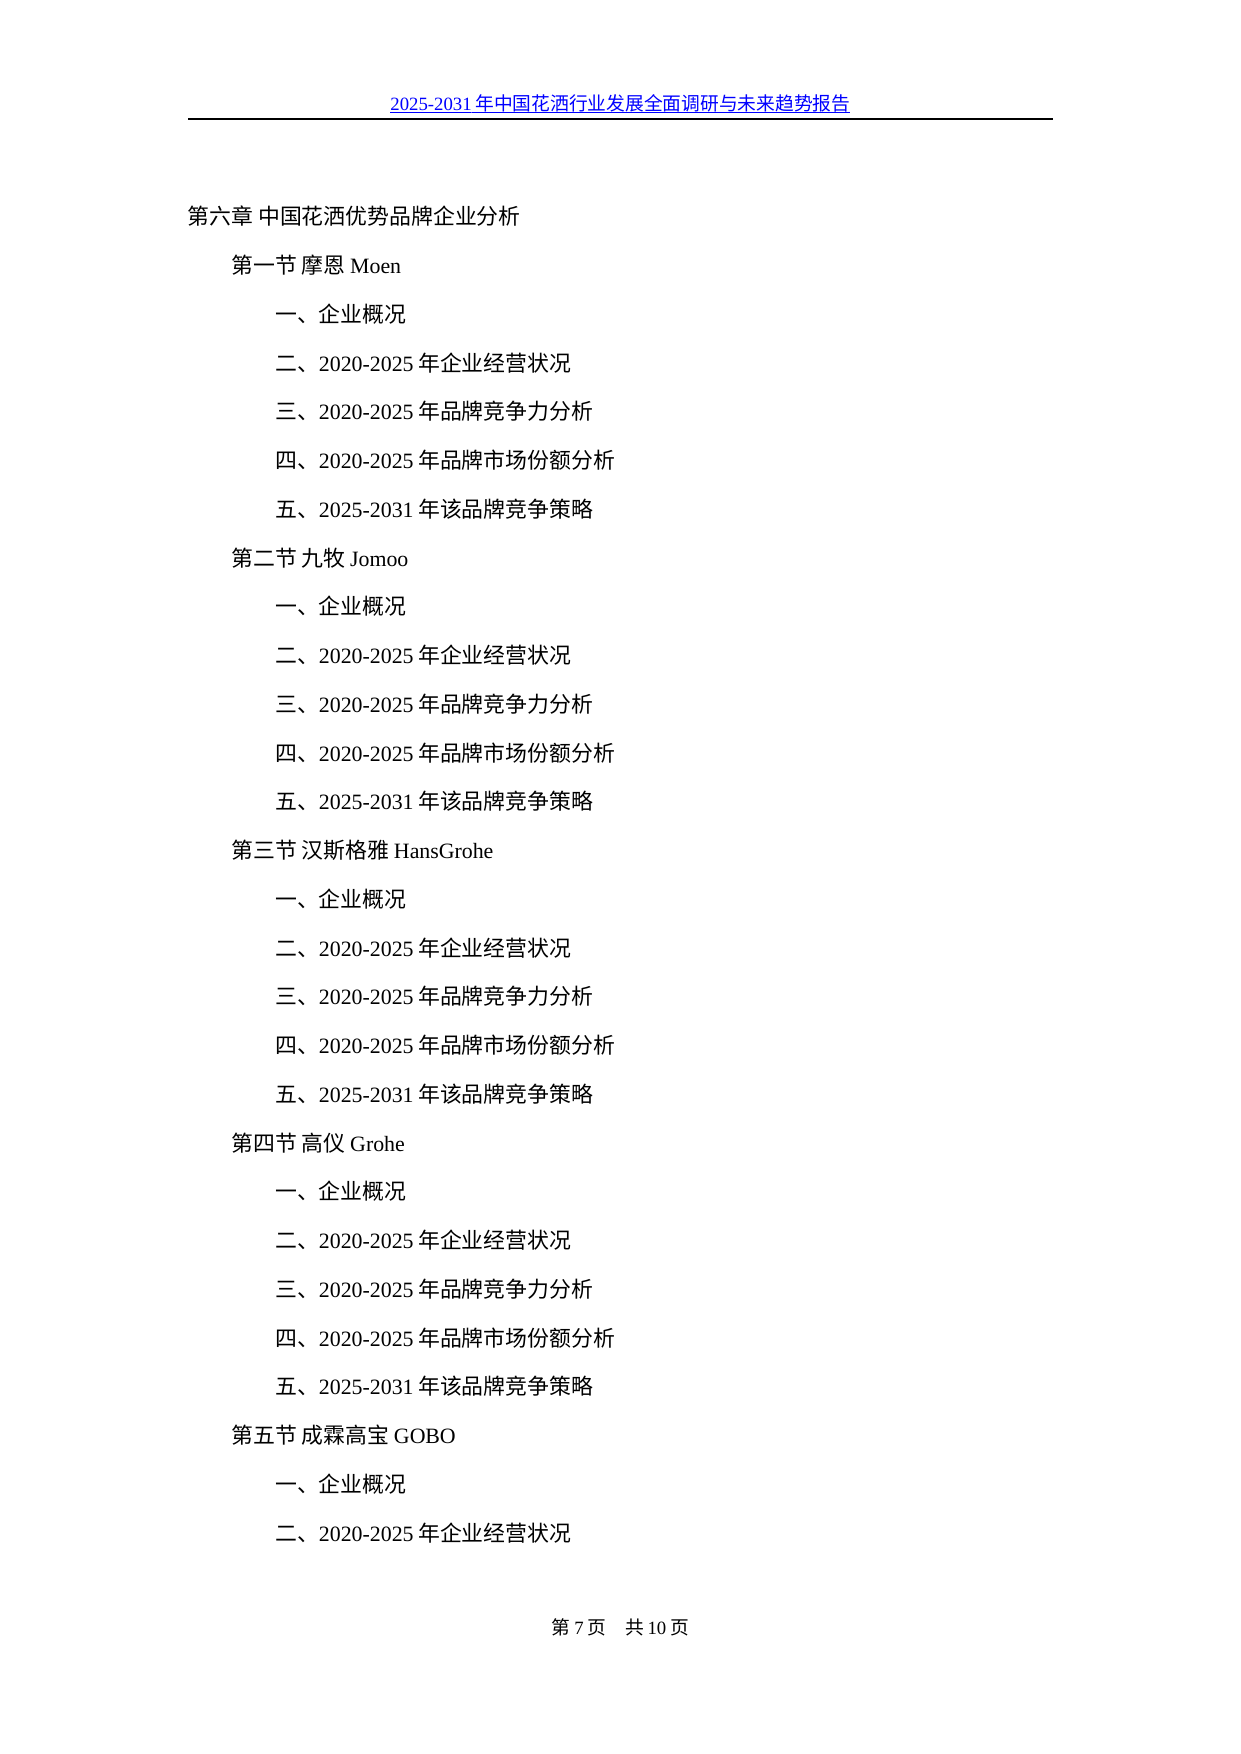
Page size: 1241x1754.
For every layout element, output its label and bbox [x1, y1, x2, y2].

text [187, 150, 1053, 1548]
